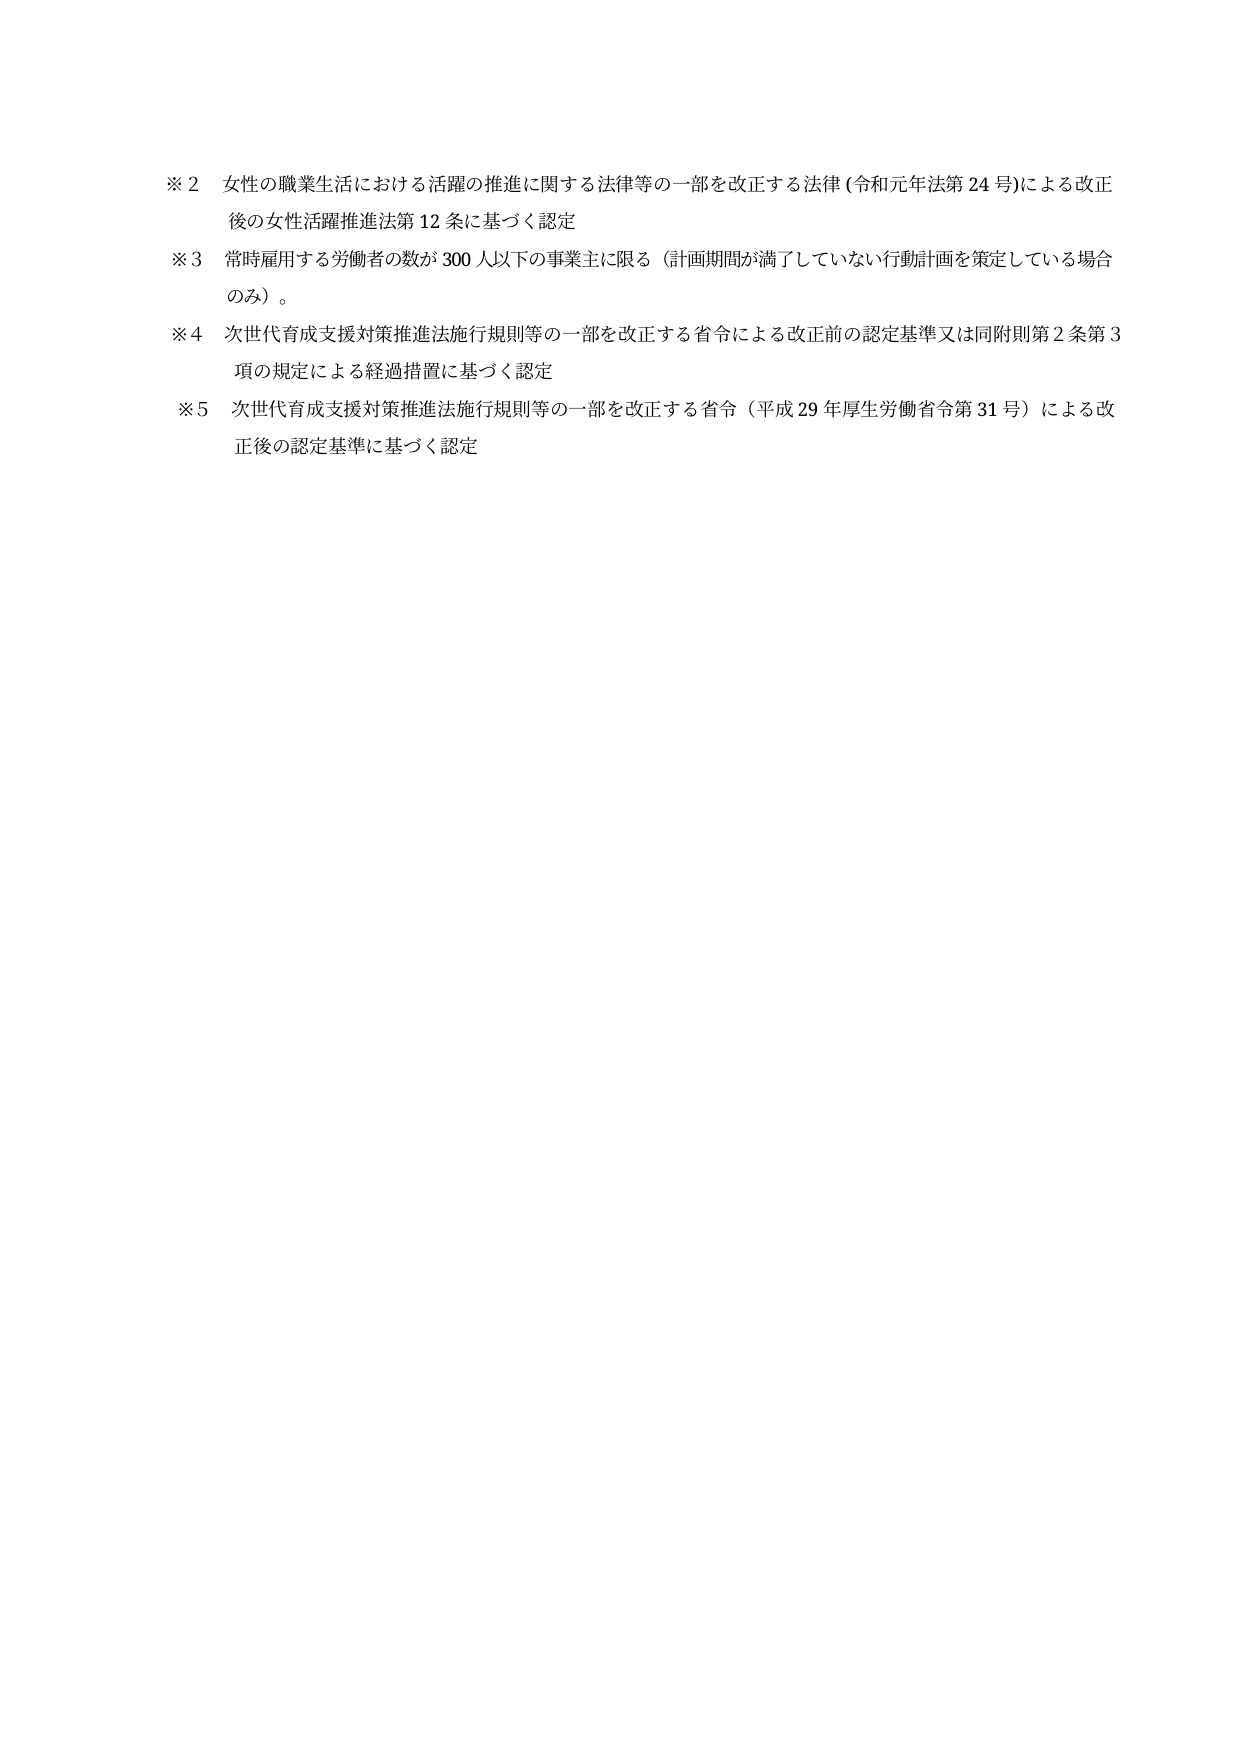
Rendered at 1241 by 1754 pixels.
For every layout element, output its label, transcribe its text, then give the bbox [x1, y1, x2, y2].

text ※２ 女性の職業生活における活躍の推進に関する法律等の一部を改正する法律 (令和元年法第24 号)による改正後の女性活躍推進法第12 条に基づく認定 [142, 164, 1128, 239]
text ※５ 次世代育成支援対策推進法施行規則等の一部を改正する省令（平成29 年厚生労働省令第31 号）による改正後の認定基準に基づく認定 [178, 389, 1128, 464]
text ※４ 次世代育成支援対策推進法施行規則等の一部を改正する省令による改正前の認定基準又は同附則第２条第３項の規定による経過措置に基づく認定 [172, 314, 1128, 389]
text ※３ 常時雇用する労働者の数が300 人以下の事業主に限る（計画期間が満了していない行動計画を策定している場合のみ）。 [172, 239, 1128, 314]
